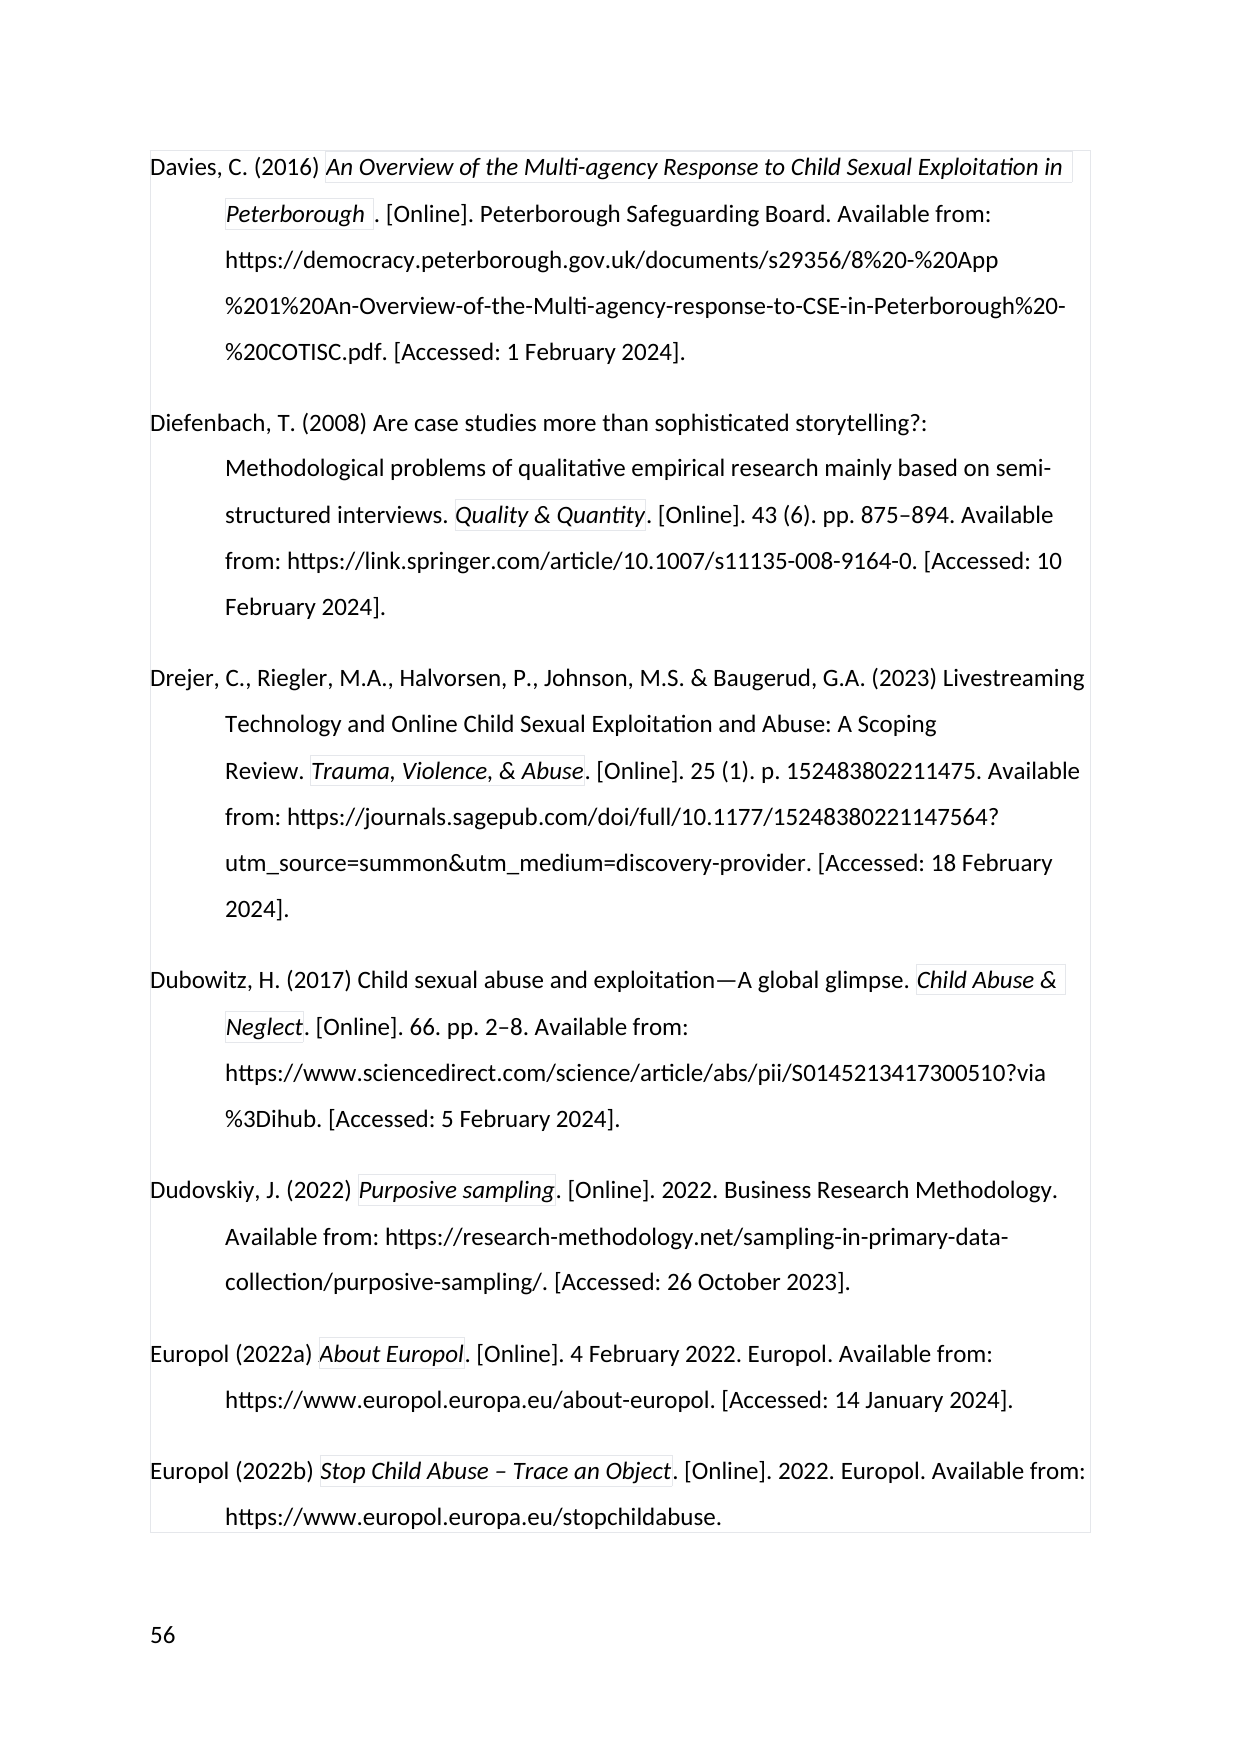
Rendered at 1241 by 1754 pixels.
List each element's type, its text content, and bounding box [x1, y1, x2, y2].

text Dudovskiy, J. (2022) Purposive sampling. [Online]. 2022. Business Research Methodology. Available from: https://research-methodology.net/sampling-in-primary-data-collection/purposive-sampling/. [Accessed: 26 October 2023]. [151, 1173, 1090, 1297]
text Drejer, C., Riegler, M.A., Halvorsen, P., Johnson, M.S. & Baugerud, G.A. (2023) Livestreaming Technology and Online Child Sexual Exploitation and Abuse: A Scoping Review. Trauma, Violence, & Abuse. [Online]. 25 (1). p. 152483802211475. Available from: https://journals.sagepub.com/doi/full/10.1177/15248380221147564?utm_source=summon&utm_medium=discovery-provider. [Accessed: 18 February 2024]. [151, 661, 1090, 923]
text Europol (2022a) About Europol. [Online]. 4 February 2022. Europol. Available from: https://www.europol.europa.eu/about-europol. [Accessed: 14 January 2024]. [151, 1337, 1090, 1414]
text Dubowitz, H. (2017) Child sexual abuse and exploitation—A global glimpse. Child Abuse & Neglect. [Online]. 66. pp. 2–8. Available from: https://www.sciencedirect.com/science/article/abs/pii/S0145213417300510?via%3Dihub. [Accessed: 5 February 2024]. [151, 963, 1090, 1134]
text Diefenbach, T. (2008) Are case studies more than sophisticated storytelling?: Methodological problems of qualitative empirical research mainly based on semi-structured interviews. Quality & Quantity. [Online]. 43 (6). pp. 875–894. Available from: https://link.springer.com/article/10.1007/s11135-008-9164-0. [Accessed: 10 February 2024]. [151, 406, 1090, 622]
text Europol (2022b) Stop Child Abuse – Trace an Object. [Online]. 2022. Europol. Available from: https://www.europol.europa.eu/stopchildabuse. [151, 1454, 1090, 1532]
text Davies, C. (2016) An Overview of the Multi-agency Response to Child Sexual Exploitation in Peterborough . [Online]. Peterborough Safeguarding Board. Available from: https://democracy.peterborough.gov.uk/documents/s29356/8%20-%20App%201%20An-Overview-of-the-Multi-agency-response-to-CSE-in-Peterborough%20-%20COTISC.pdf. [Accessed: 1 February 2024]. [151, 151, 1090, 367]
